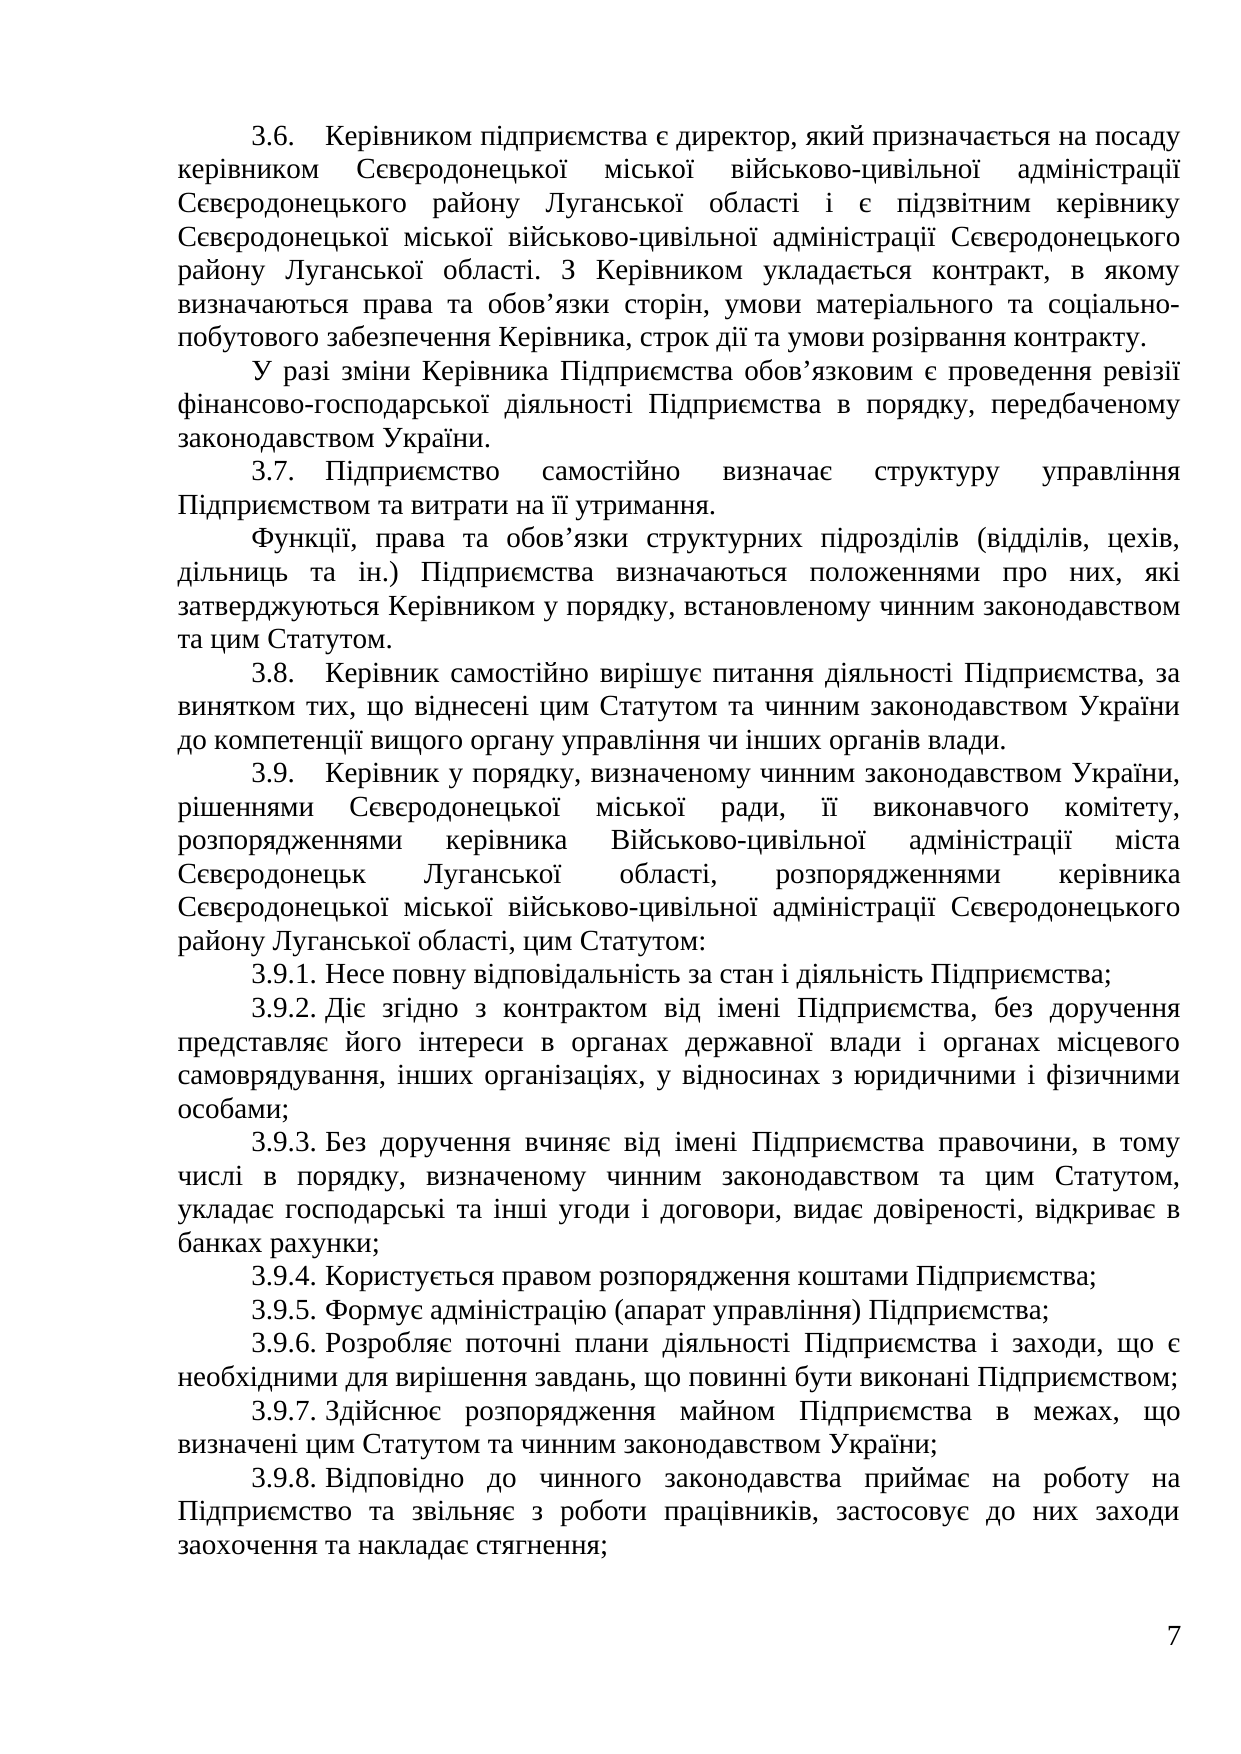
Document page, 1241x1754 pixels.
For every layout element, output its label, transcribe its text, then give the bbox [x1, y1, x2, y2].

list Здійснює розпорядження майном Підприємства в межах, що визначені цим Статутом та чинним законодавством України; [177, 1393, 1181, 1460]
list Без доручення вчиняє від імені Підприємства правочини, в тому числі в порядку, визначеному чинним законодавством та цим Статутом, укладає господарські та інші угоди і договори, видає довіреності, відкриває в банках рахунки; [177, 1124, 1181, 1258]
list Керівником підприємства є директор, який призначається на посаду керівником Сєвєродонецької міської військово-цивільної адміністрації Сєвєродонецького району Луганської області і є підзвітним керівнику Сєвєродонецької міської військово-цивільної адміністрації Сєвєродонецького району Луганської області. З Керівником укладається контракт, в якому визначаються права та обов’язки сторін, умови матеріального та соціально-побутового забезпечення Керівника, строк дії та умови розірвання контракту. [177, 118, 1181, 353]
list Несе повну відповідальність за стан і діяльність Підприємства; [177, 957, 1181, 990]
text Функції, права та обов’язки структурних підрозділів (відділів, цехів, дільниць та ін.) Підприємства визначаються положеннями про них, які затверджуються Керівником у порядку, встановленому чинним законодавством та цим Статутом. [177, 521, 1181, 655]
list Діє згідно з контрактом від імені Підприємства, без доручення представляє його інтереси в органах державної влади і органах місцевого самоврядування, інших організаціях, у відносинах з юридичними і фізичними особами; [177, 990, 1181, 1124]
list Керівник самостійно вирішує питання діяльності Підприємства, за винятком тих, що віднесені цим Статутом та чинним законодавством України до компетенції вищого органу управління чи інших органів влади. [177, 655, 1181, 755]
list Розробляє поточні плани діяльності Підприємства і заходи, що є необхідними для вирішення завдань, що повинні бути виконані Підприємством; [177, 1326, 1181, 1393]
list Керівник у порядку, визначеному чинним законодавством України, рішеннями Сєвєродонецької міської ради, її виконавчого комітету, розпорядженнями керівника Військово-цивільної адміністрації міста Сєвєродонецьк Луганської області, розпорядженнями керівника Сєвєродонецької міської військово-цивільної адміністрації Сєвєродонецького району Луганської області, цим Статутом: [177, 755, 1181, 957]
text У разі зміни Керівника Підприємства обов’язковим є проведення ревізії фінансово-господарської діяльності Підприємства в порядку, передбаченому законодавством України. [177, 353, 1181, 453]
list Формує адміністрацію (апарат управління) Підприємства; [177, 1292, 1181, 1326]
list Підприємство самостійно визначає структуру управління Підприємством та витрати на її утримання. [177, 453, 1181, 521]
list Користується правом розпорядження коштами Підприємства; [177, 1258, 1181, 1292]
list Відповідно до чинного законодавства приймає на роботу на Підприємство та звільняє з роботи працівників, застосовує до них заходи заохочення та накладає стягнення; [177, 1460, 1181, 1560]
